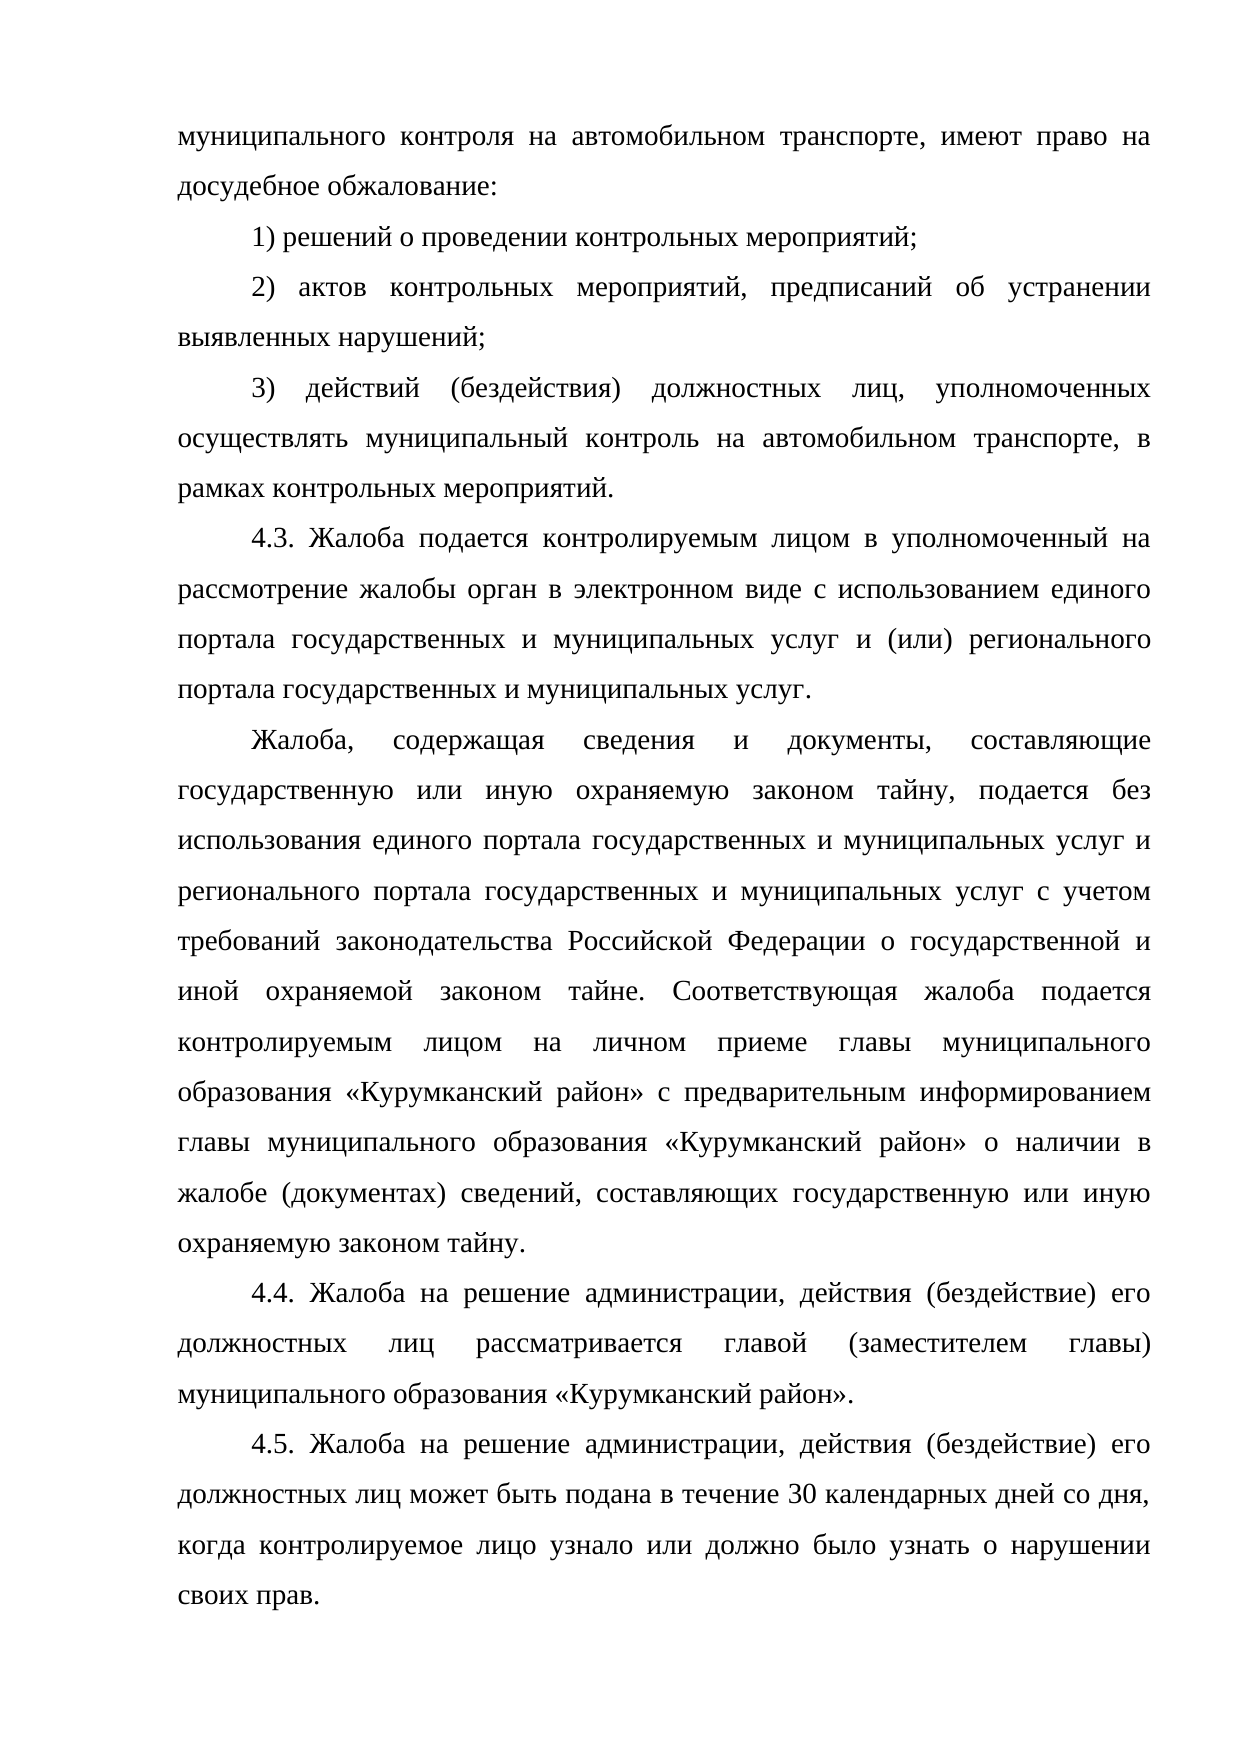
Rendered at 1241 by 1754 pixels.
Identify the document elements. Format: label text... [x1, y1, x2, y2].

text 1) решений о проведении контрольных мероприятий; [177, 219, 1152, 252]
text 3) действий (бездействия) должностных лиц, уполномоченных осуществлять муниципальный контроль на автомобильном транспорте, в рамках контрольных мероприятий. [177, 370, 1152, 504]
text 4.3. Жалоба подается контролируемым лицом в уполномоченный на рассмотрение жалобы орган в электронном виде с использованием единого портала государственных и муниципальных услуг и (или) регионального портала государственных и муниципальных услуг. [177, 521, 1152, 705]
text 4.5. Жалоба на решение администрации, действия (бездействие) его должностных лиц может быть подана в течение 30 календарных дней со дня, когда контролируемое лицо узнало или должно было узнать о нарушении своих прав. [177, 1426, 1152, 1611]
text Жалоба, содержащая сведения и документы, составляющие государственную или иную охраняемую законом тайну, подается без использования единого портала государственных и муниципальных услуг и регионального портала государственных и муниципальных услуг с учетом требований законодательства Российской Федерации о государственной и иной охраняемой законом тайне. Соответствующая жалоба подается контролируемым лицом на личном приеме главы муниципального образования «Курумканский район» с предварительным информированием главы муниципального образования «Курумканский район» о наличии в жалобе (документах) сведений, составляющих государственную или иную охраняемую законом тайну. [177, 722, 1152, 1258]
text 2) актов контрольных мероприятий, предписаний об устранении выявленных нарушений; [177, 269, 1152, 353]
text 4.4. Жалоба на решение администрации, действия (бездействие) его должностных лиц рассматривается главой (заместителем главы) муниципального образования «Курумканский район». [177, 1275, 1152, 1409]
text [177, 118, 1152, 202]
